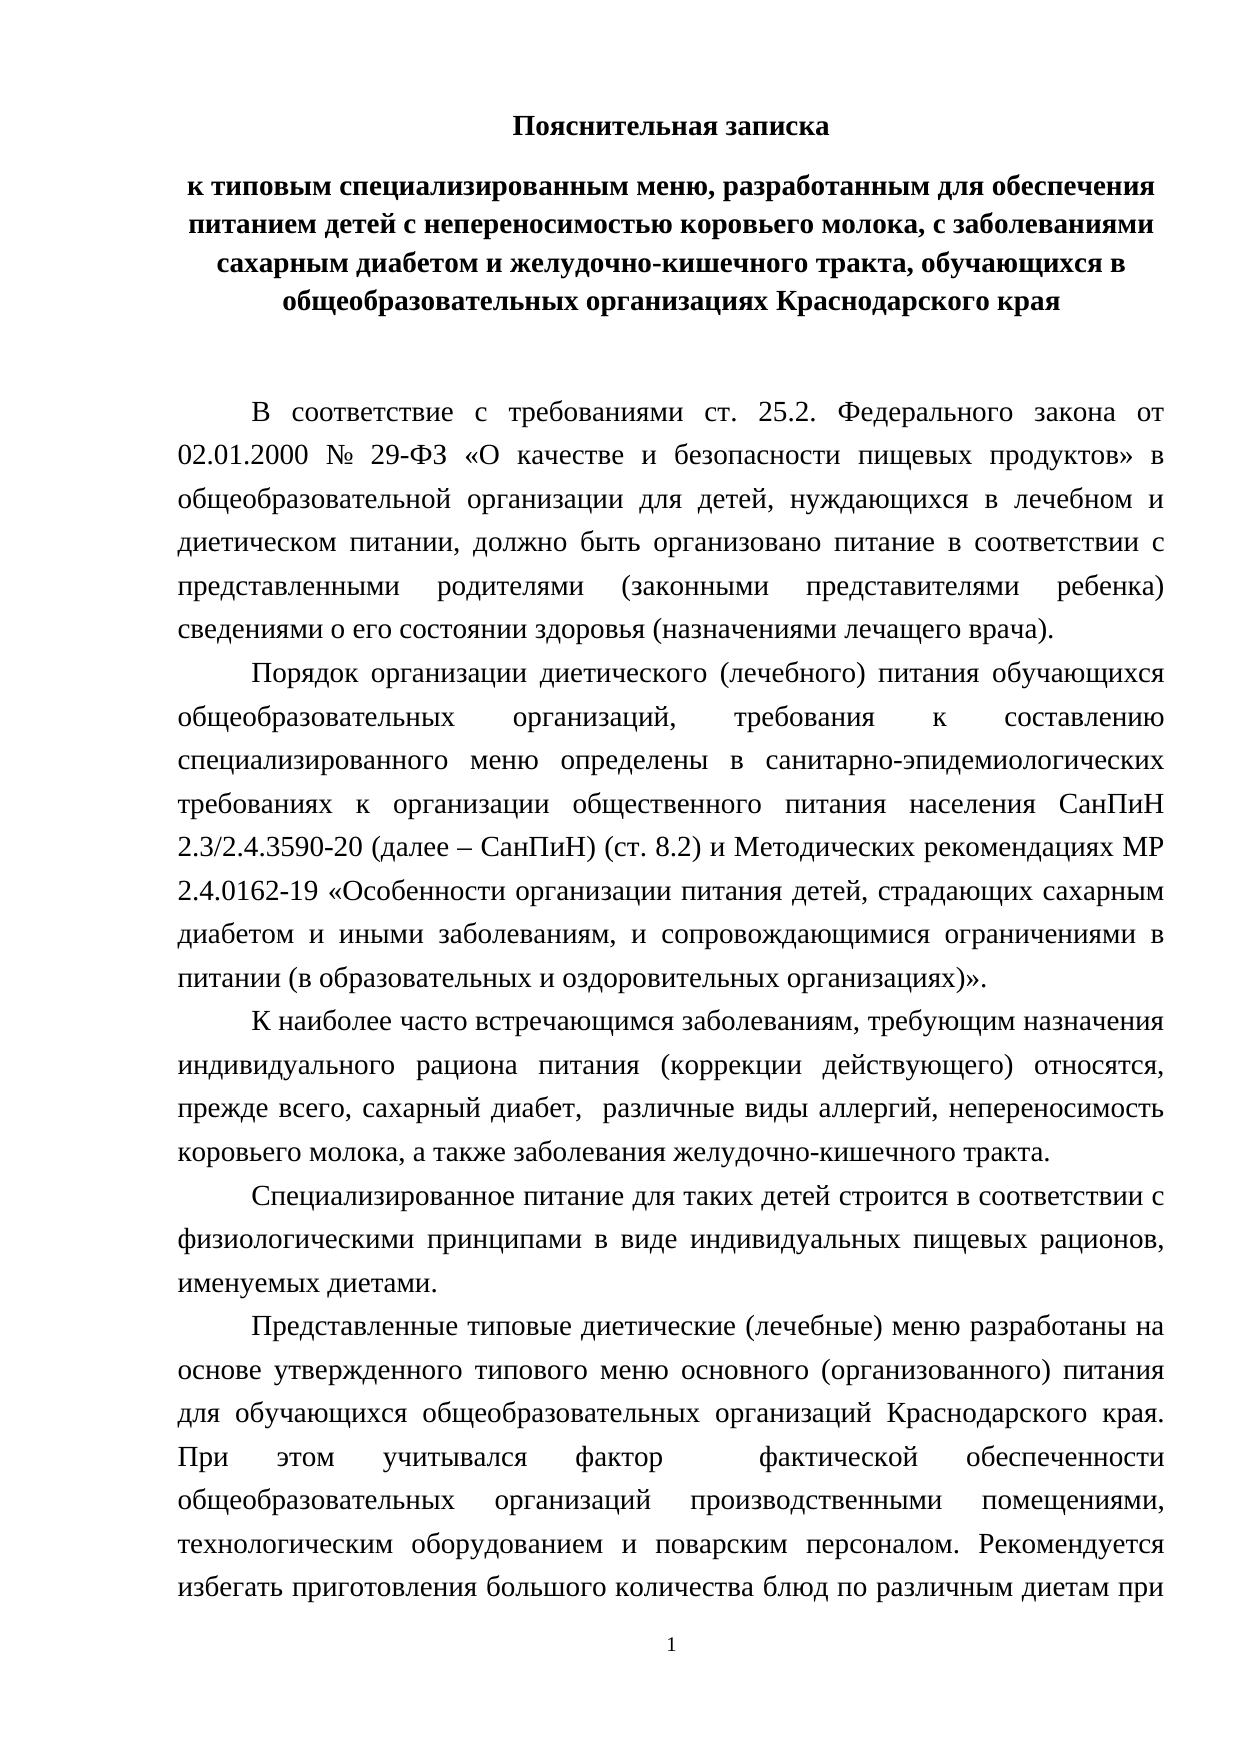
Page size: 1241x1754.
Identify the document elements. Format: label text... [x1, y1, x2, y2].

text Специализированное питание для таких детей строится в соответствии с физиологическими принципами в виде индивидуальных пищевых рационов, именуемых диетами. [177, 1178, 1165, 1298]
text К наиболее часто встречающимся заболеваниям, требующим назначения индивидуального рациона питания (коррекции действующего) относятся, прежде всего, сахарный диабет, различные виды аллергий, непереносимость коровьего молока, а также заболевания желудочно-кишечного тракта. [177, 1003, 1165, 1168]
text к типовым специализированным меню, разработанным для обеспечения питанием детей с непереносимостью коровьего молока, с заболеваниями сахарным диабетом и желудочно-кишечного тракта, обучающихся в общеобразовательных организациях Краснодарского края [177, 168, 1165, 317]
text Порядок организации диетического (лечебного) питания обучающихся общеобразовательных организаций, требования к составлению специализированного меню определены в санитарно-эпидемиологических требованиях к организации общественного питания населения СанПиН 2.3/2.4.3590-20 (далее – СанПиН) (ст. 8.2) и Методических рекомендациях МР 2.4.0162-19 «Особенности организации питания детей, страдающих сахарным диабетом и иными заболеваниям, и сопровождающимися ограничениями в питании (в образовательных и оздоровительных организациях)». [177, 655, 1165, 993]
text В соответствие с требованиями ст. 25.2. Федерального закона от 02.01.2000 № 29-ФЗ «О качестве и безопасности пищевых продуктов» в общеобразовательной организации для детей, нуждающихся в лечебном и диетическом питании, должно быть организовано питание в соответствии с представленными родителями (законными представителями ребенка) сведениями о его состоянии здоровья (назначениями лечащего врача). [177, 394, 1165, 645]
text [177, 1308, 1165, 1603]
text Пояснительная записка [177, 108, 1165, 142]
